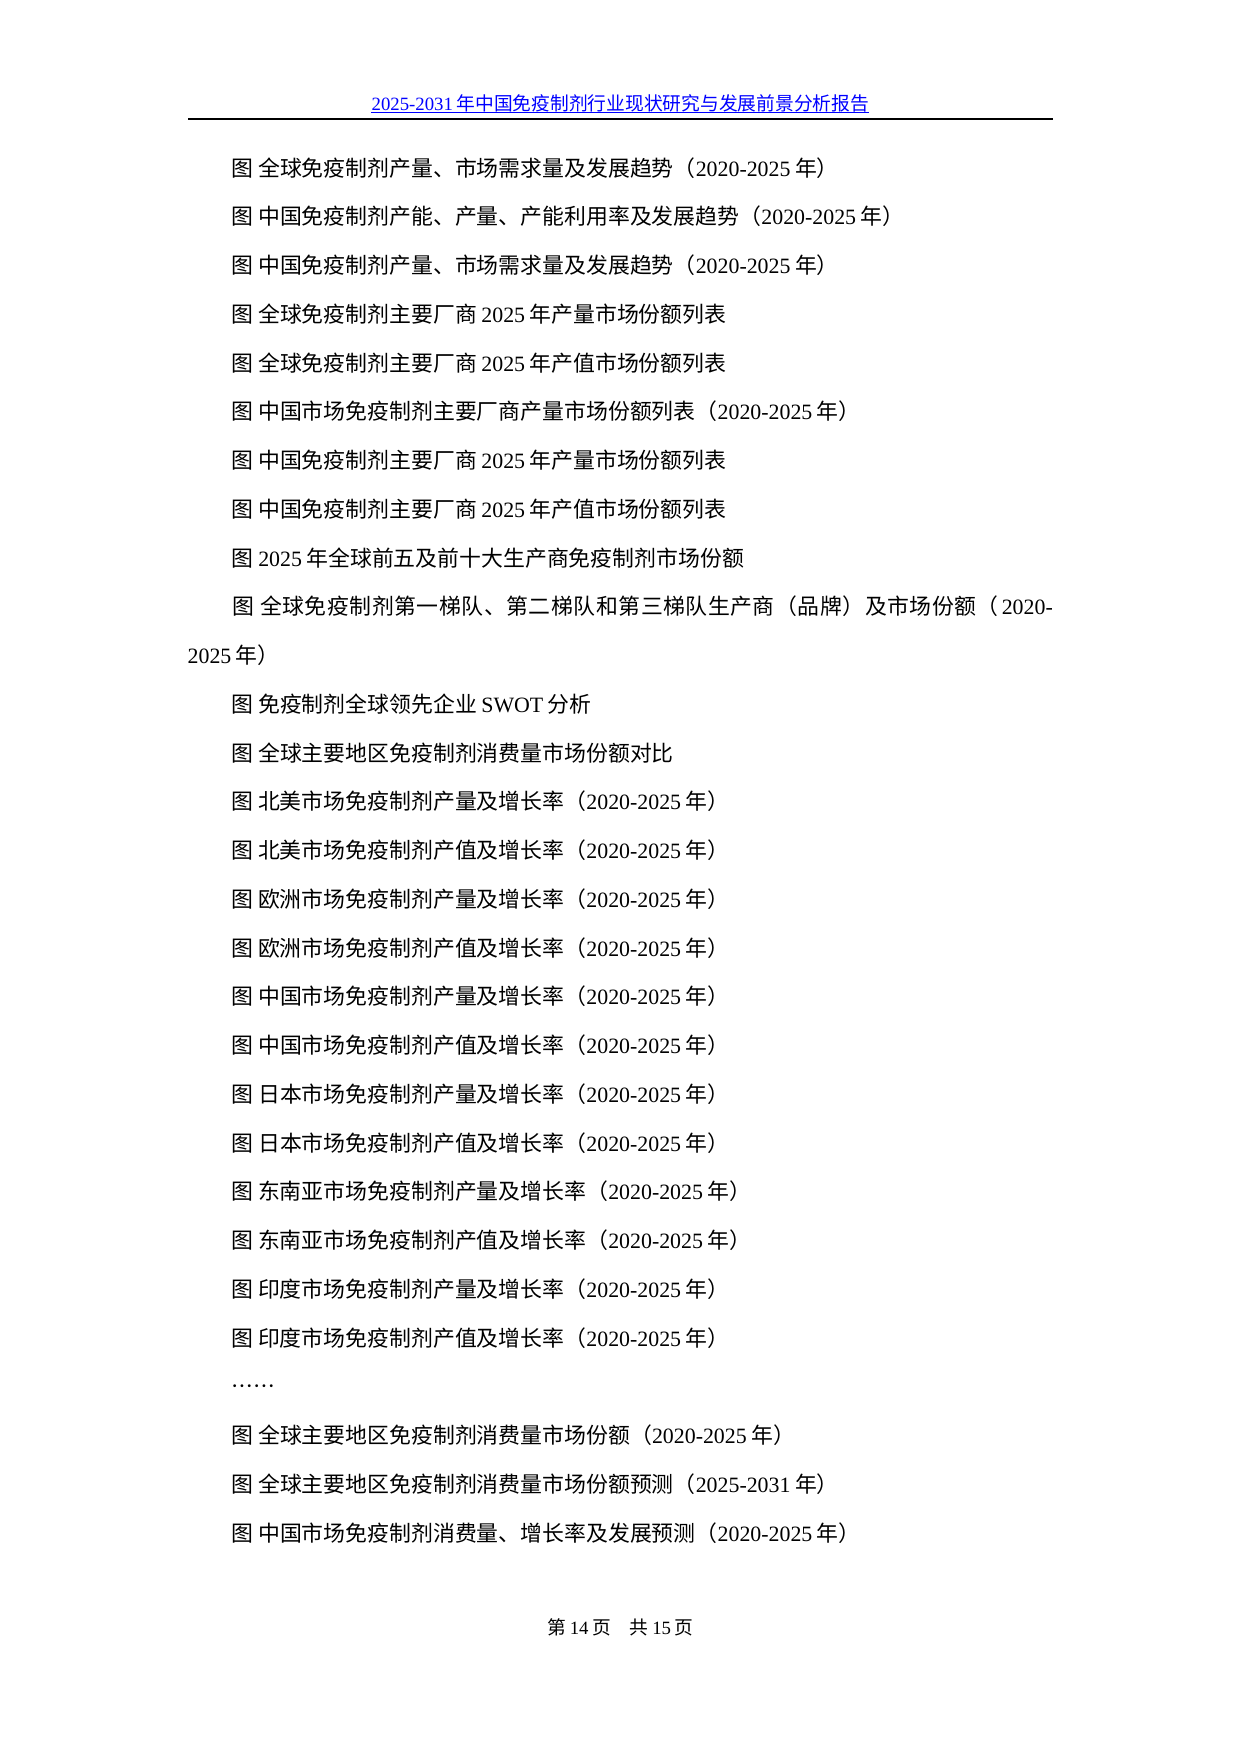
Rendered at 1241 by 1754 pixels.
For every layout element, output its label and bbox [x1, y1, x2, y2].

text [187, 150, 1053, 1548]
